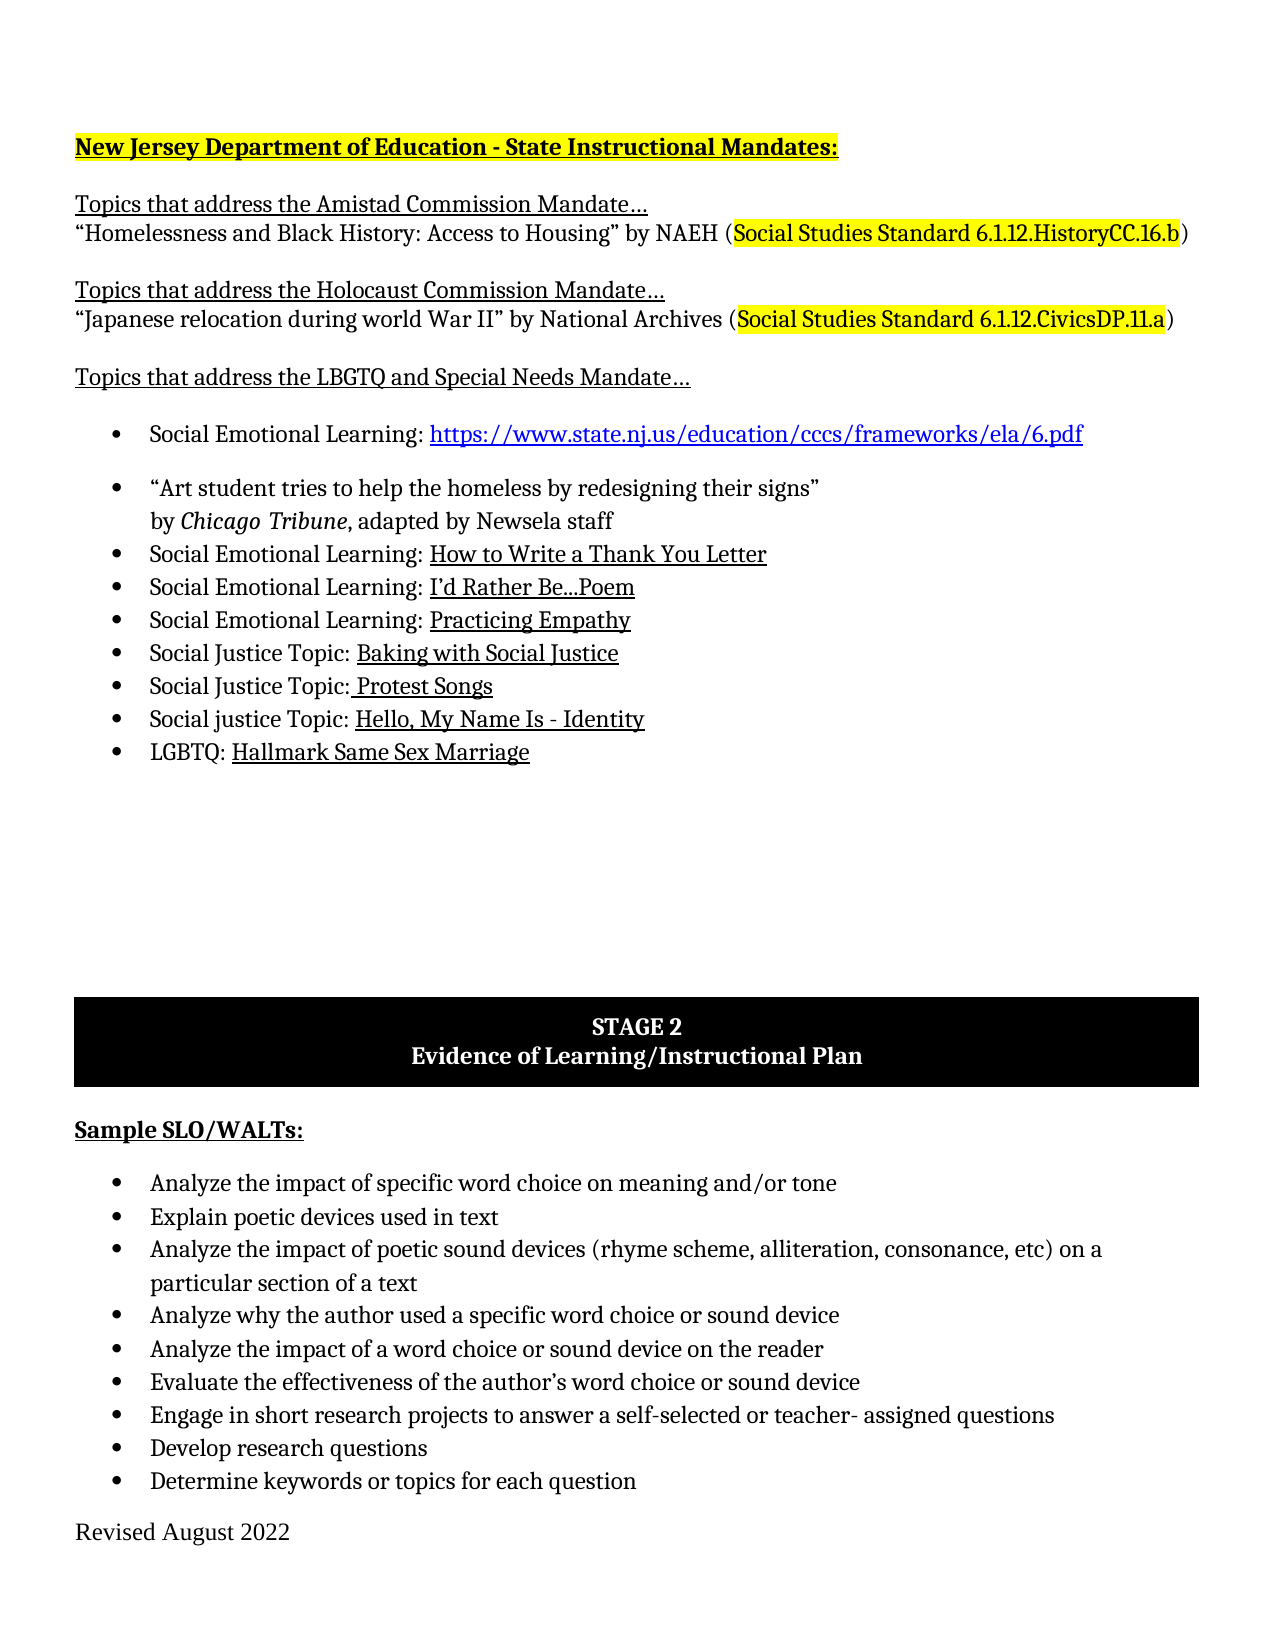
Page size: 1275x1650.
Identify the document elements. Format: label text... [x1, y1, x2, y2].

text Topics that address the LBGTQ and Special Needs Mandate… [75, 362, 1200, 391]
text “Japanese relocation during world War II” by National Archives (Social Studies Standard 6.1.12.CivicsDP.11.a) [75, 305, 738, 334]
list “Art student tries to help the homeless by redesigning their signs” by Chicago Tribune, adapted by Newsela staff [112, 474, 1200, 536]
list Develop research questions [112, 1433, 1200, 1462]
list Social Justice Topic: Protest Songs [112, 672, 1200, 701]
text Sample SLO/WALTs: [75, 1116, 1200, 1144]
text Topics that address the Amistad Commission Mandate… [75, 190, 1200, 219]
list Social Emotional Learning: I’d Rather Be...Poem [112, 573, 1200, 602]
list Analyze the impact of a word choice or sound device on the reader [112, 1334, 1200, 1363]
list Explain poetic devices used in text [112, 1202, 1200, 1231]
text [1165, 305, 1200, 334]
list Social Emotional Learning: How to Write a Thank You Letter [112, 540, 1200, 568]
list Social justice Topic: Hello, My Name Is - Identity [112, 705, 1200, 734]
list Analyze the impact of poetic sound devices (rhyme scheme, alliteration, consonance, etc) on a particular section of a text [112, 1235, 1200, 1297]
text “Homelessness and Black History: Access to Housing” by NAEH (Social Studies Standard 6.1.12.HistoryCC.16.b) [75, 219, 734, 247]
list Analyze why the author used a specific word choice or sound device [112, 1301, 1200, 1330]
list Analyze the impact of specific word choice on meaning and/or tone [112, 1169, 1200, 1198]
list Determine keywords or topics for each question [112, 1467, 1200, 1495]
list Evaluate the effectiveness of the author’s word choice or sound device [112, 1367, 1200, 1396]
text New Jersey Department of Education - State Instructional Mandates: [75, 132, 1200, 161]
list LGBTQ: Hallmark Same Sex Marriage [112, 738, 1200, 767]
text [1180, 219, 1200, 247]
list Social Emotional Learning: Practicing Empathy [112, 606, 1200, 634]
list Engage in short research projects to answer a self-selected or teacher- assigned questions [112, 1401, 1200, 1429]
list Social Emotional Learning: https://www.state.nj.us/education/cccs/frameworks/ela/6.pdf [112, 420, 1200, 449]
text Topics that address the Holocaust Commission Mandate… [75, 276, 1200, 305]
list Social Justice Topic: Baking with Social Justice [112, 639, 1200, 668]
table_header STAGE 2 Evidence of Learning/Instructional Plan [76, 998, 1198, 1086]
